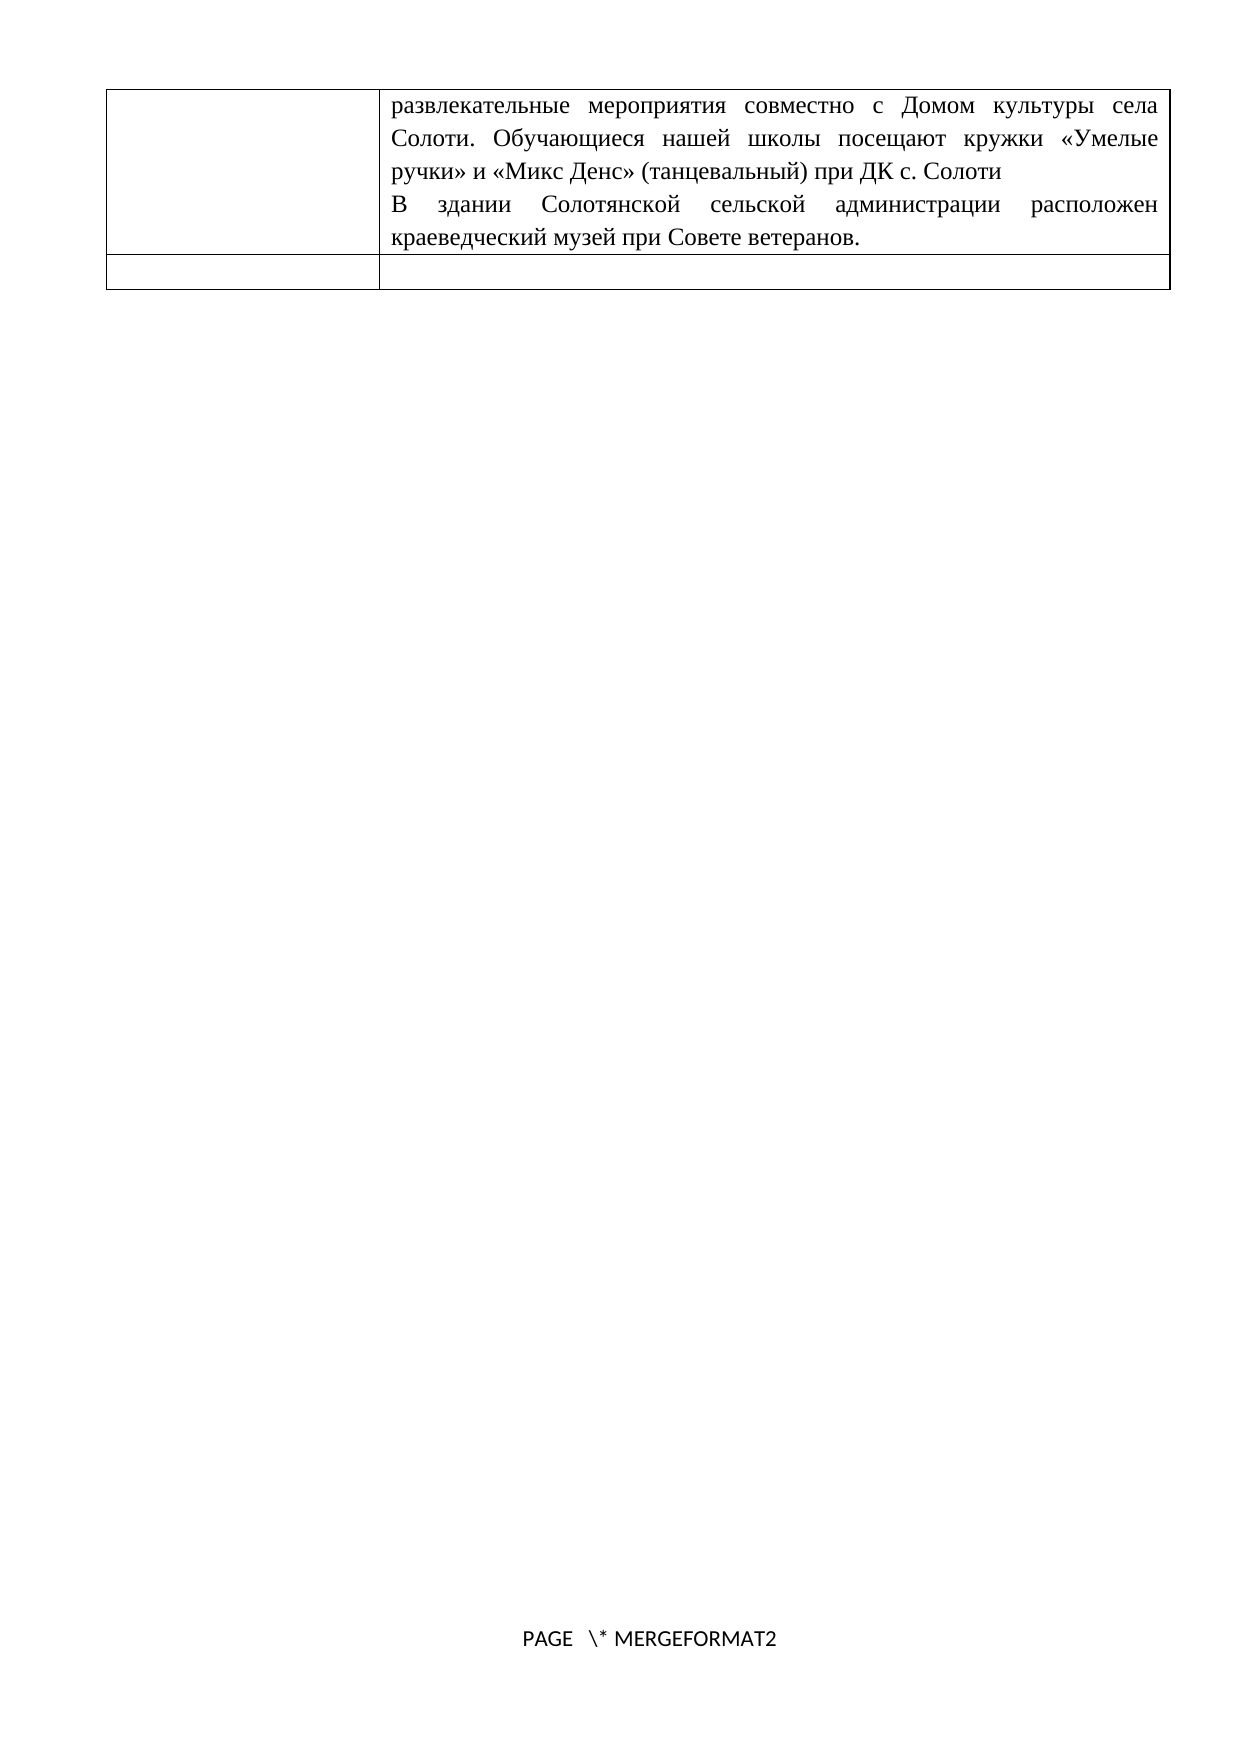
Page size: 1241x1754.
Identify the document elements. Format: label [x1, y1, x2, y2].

table_cell [107, 255, 379, 288]
table_cell [107, 90, 379, 254]
table_cell [380, 255, 1169, 288]
table_cell [380, 90, 1169, 254]
